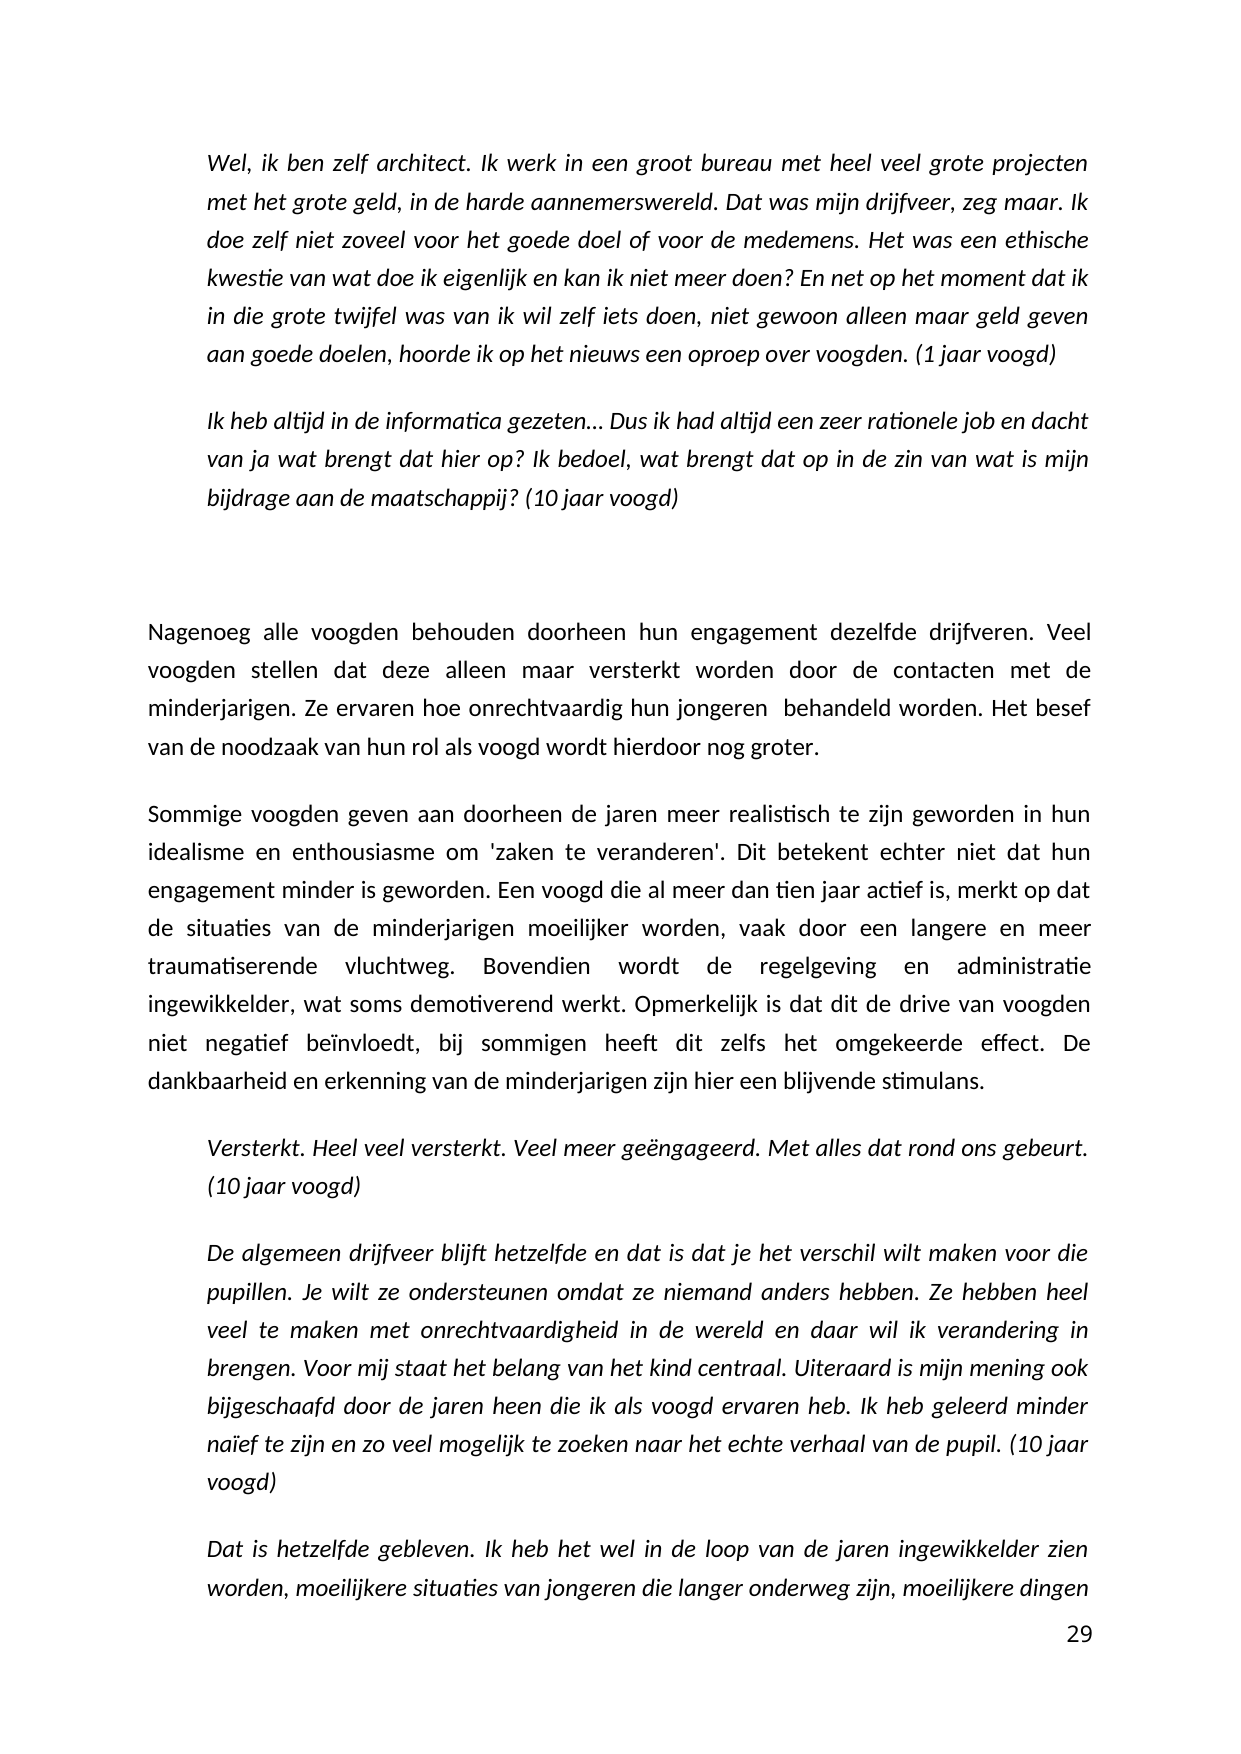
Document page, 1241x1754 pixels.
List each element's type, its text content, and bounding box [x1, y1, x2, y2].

text De algemeen drijfveer blijft hetzelfde en dat is dat je het verschil wilt maken voor die pupillen. Je wilt ze ondersteunen omdat ze niemand anders hebben. Ze hebben heel veel te maken met onrechtvaardigheid in de wereld en daar wil ik verandering in brengen. Voor mij staat het belang van het kind centraal. Uiteraard is mijn mening ook bijgeschaafd door de jaren heen die ik als voogd ervaren heb. Ik heb geleerd minder naïef te zijn en zo veel mogelijk te zoeken naar het echte verhaal van de pupil. (10 jaar voogd) [207, 1238, 1093, 1497]
text Sommige voogden geven aan doorheen de jaren meer realistisch te zijn geworden in hun idealisme en enthousiasme om 'zaken te veranderen'. Dit betekent echter niet dat hun engagement minder is geworden. Een voogd die al meer dan tien jaar actief is, merkt op dat de situaties van de minderjarigen moeilijker worden, vaak door een langere en meer traumatiserende vluchtweg. Bovendien wordt de regelgeving en administratie ingewikkelder, wat soms demotiverend werkt. Opmerkelijk is dat dit de drive van voogden niet negatief beïnvloedt, bij sommigen heeft dit zelfs het omgekeerde effect. De dankbaarheid en erkenning van de minderjarigen zijn hier een blijvende stimulans. [148, 798, 1093, 1095]
text Wel, ik ben zelf architect. Ik werk in een groot bureau met heel veel grote projecten met het grote geld, in de harde aannemerswereld. Dat was mijn drijfveer, zeg maar. Ik doe zelf niet zoveel voor het goede doel of voor de medemens. Het was een ethische kwestie van wat doe ik eigenlijk en kan ik niet meer doen? En net op het moment dat ik in die grote twijfel was van ik wil zelf iets doen, niet gewoon alleen maar geld geven aan goede doelen, hoorde ik op het nieuws een oproep over voogden. (1 jaar voogd) [207, 148, 1093, 369]
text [207, 1534, 1093, 1602]
text Versterkt. Heel veel versterkt. Veel meer geëngageerd. Met alles dat rond ons gebeurt. (10 jaar voogd) [207, 1132, 1093, 1201]
text Nagenoeg alle voogden behouden doorheen hun engagement dezelfde drijfveren. Veel voogden stellen dat deze alleen maar versterkt worden door de contacten met de minderjarigen. Ze ervaren hoe onrechtvaardig hun jongeren behandeld worden. Het besef van de noodzaak van hun rol als voogd wordt hierdoor nog groter. [148, 616, 1093, 761]
text Ik heb altijd in de informatica gezeten… Dus ik had altijd een zeer rationele job en dacht van ja wat brengt dat hier op? Ik bedoel, wat brengt dat op in de zin van wat is mijn bijdrage aan de maatschappij? (10 jaar voogd) [207, 406, 1093, 512]
